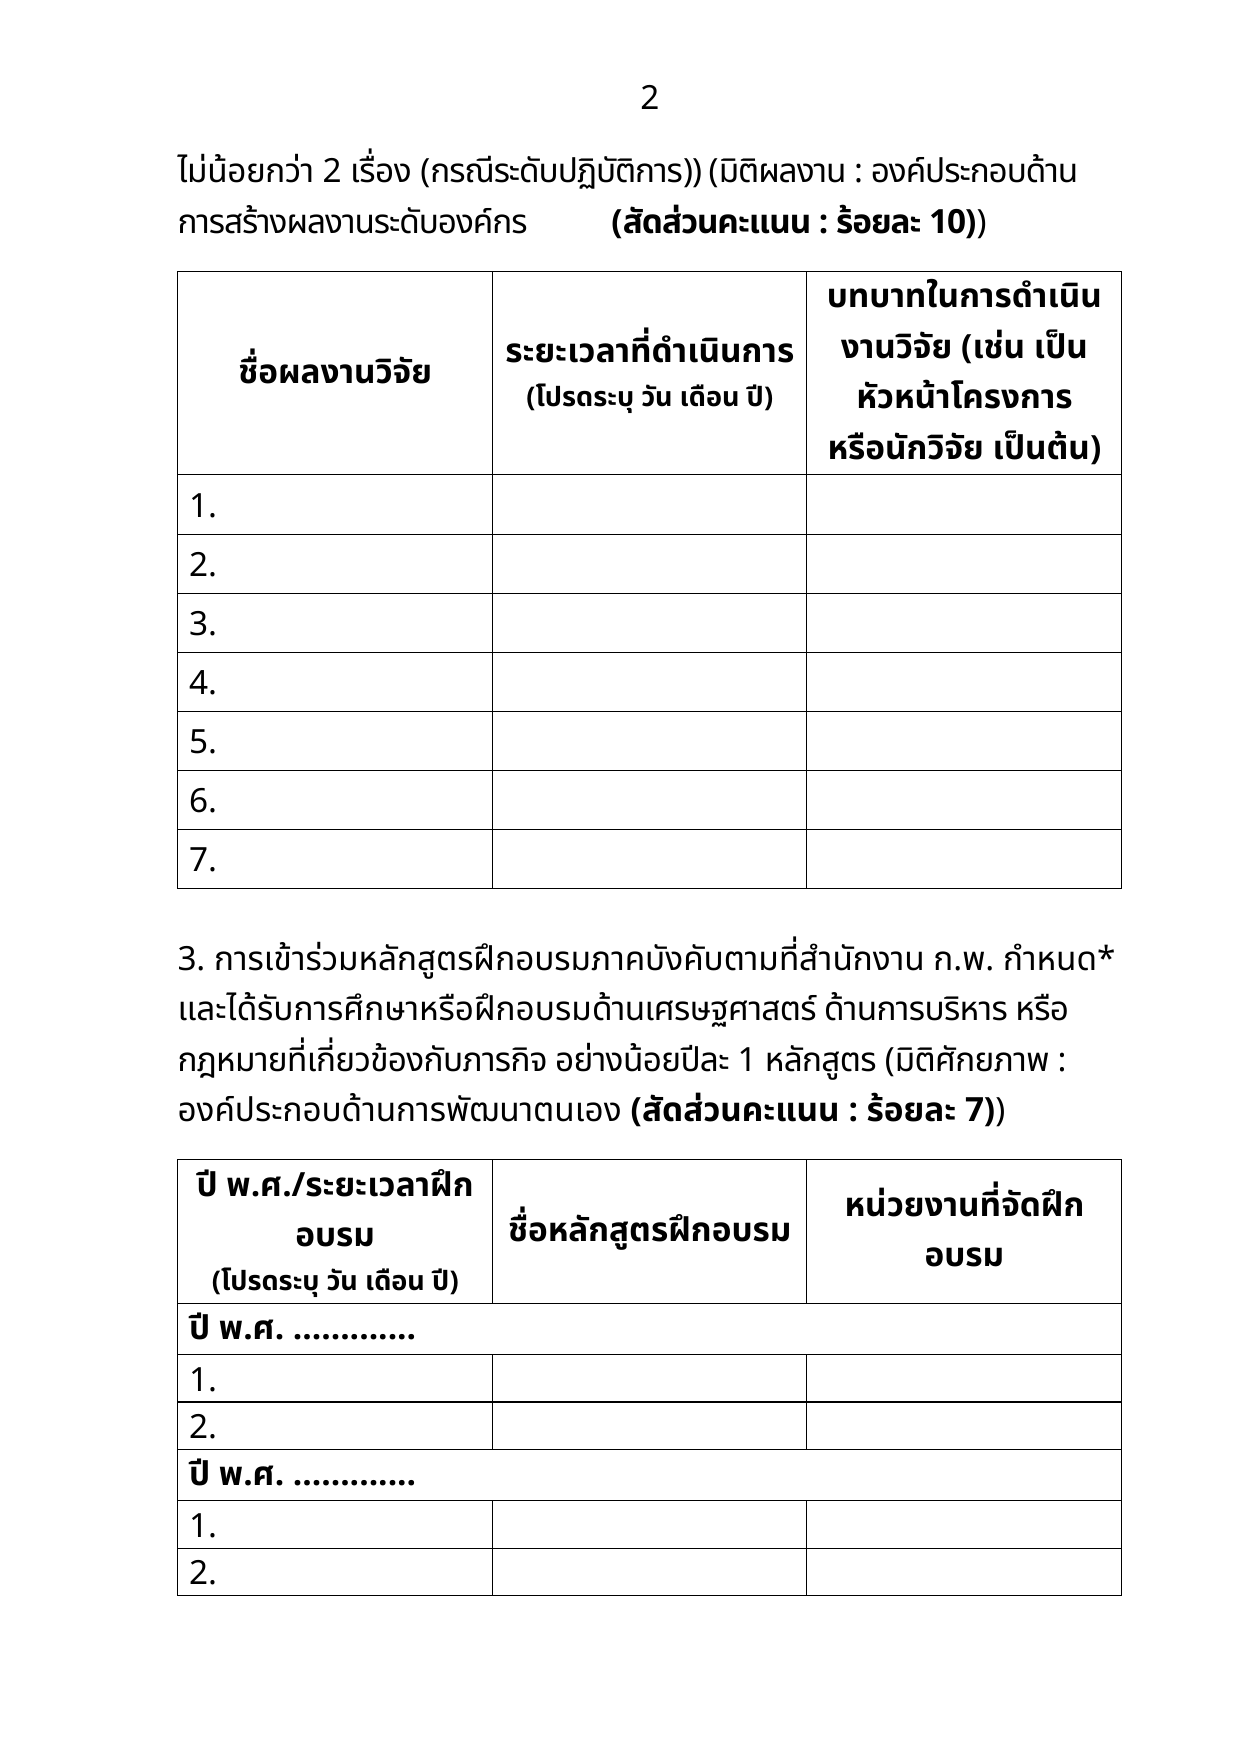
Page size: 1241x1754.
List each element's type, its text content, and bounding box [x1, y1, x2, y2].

table_cell [807, 712, 1121, 770]
table_cell [493, 1403, 806, 1449]
table_cell [807, 771, 1121, 829]
table_cell [493, 712, 806, 770]
table_cell [807, 594, 1121, 652]
table_header ปี พ.ศ./ระยะเวลาฝึกอบรม (โปรดระบุ วัน เดือน ปี) [178, 1160, 492, 1302]
text 3. การเข้าร่วมหลักสูตรฝึกอบรมภาคบังคับตามที่สำนักงาน ก.พ. กำหนด* และได้รับการศึกษาหรือฝึกอบรมด้านเศรษฐศาสตร์ ด้านการบริหาร หรือกฎหมายที่เกี่ยวข้องกับภารกิจ อย่างน้อยปีละ 1 หลักสูตร (มิติศักยภาพ : องค์ประกอบด้านการพัฒนาตนเอง (สัดส่วนคะแนน : ร้อยละ 7)) [177, 934, 1122, 1137]
table_cell 2. [178, 535, 492, 592]
table_cell [493, 535, 806, 592]
table_cell ปี พ.ศ. ............. [178, 1304, 1121, 1354]
table_cell 4. [178, 653, 492, 711]
table_cell 6. [178, 771, 492, 829]
table_cell [807, 830, 1121, 888]
table_cell [493, 1501, 806, 1548]
table_cell [807, 1501, 1121, 1548]
table_cell [493, 594, 806, 652]
table_header ชื่อหลักสูตรฝึกอบรม [493, 1160, 806, 1302]
table_header ระยะเวลาที่ดำเนินการ (โปรดระบุ วัน เดือน ปี) [493, 272, 806, 474]
table_cell [493, 1549, 806, 1595]
table_cell [807, 535, 1121, 592]
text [177, 147, 1122, 248]
table_cell 2. [178, 1403, 492, 1449]
table_cell [807, 1355, 1121, 1401]
table_cell 1. [178, 1355, 492, 1401]
table_cell [807, 653, 1121, 711]
table_cell [807, 1403, 1121, 1449]
table_cell ปี พ.ศ. ............. [178, 1450, 1121, 1500]
table_cell [493, 475, 806, 533]
table_cell [493, 1355, 806, 1401]
table_cell 2. [178, 1549, 492, 1595]
table_header บทบาทในการดำเนินงานวิจัย (เช่น เป็นหัวหน้าโครงการ หรือนักวิจัย เป็นต้น) [807, 272, 1121, 474]
table_cell [493, 771, 806, 829]
table_cell 1. [178, 1501, 492, 1548]
table_cell [493, 653, 806, 711]
table_cell 7. [178, 830, 492, 888]
table_header ชื่อผลงานวิจัย [178, 272, 492, 474]
table_cell [493, 830, 806, 888]
table_cell 5. [178, 712, 492, 770]
table_cell 3. [178, 594, 492, 652]
table_cell 1. [178, 475, 492, 533]
table_cell [807, 1549, 1121, 1595]
table_header หน่วยงานที่จัดฝึกอบรม [807, 1160, 1121, 1302]
table_cell [807, 475, 1121, 533]
